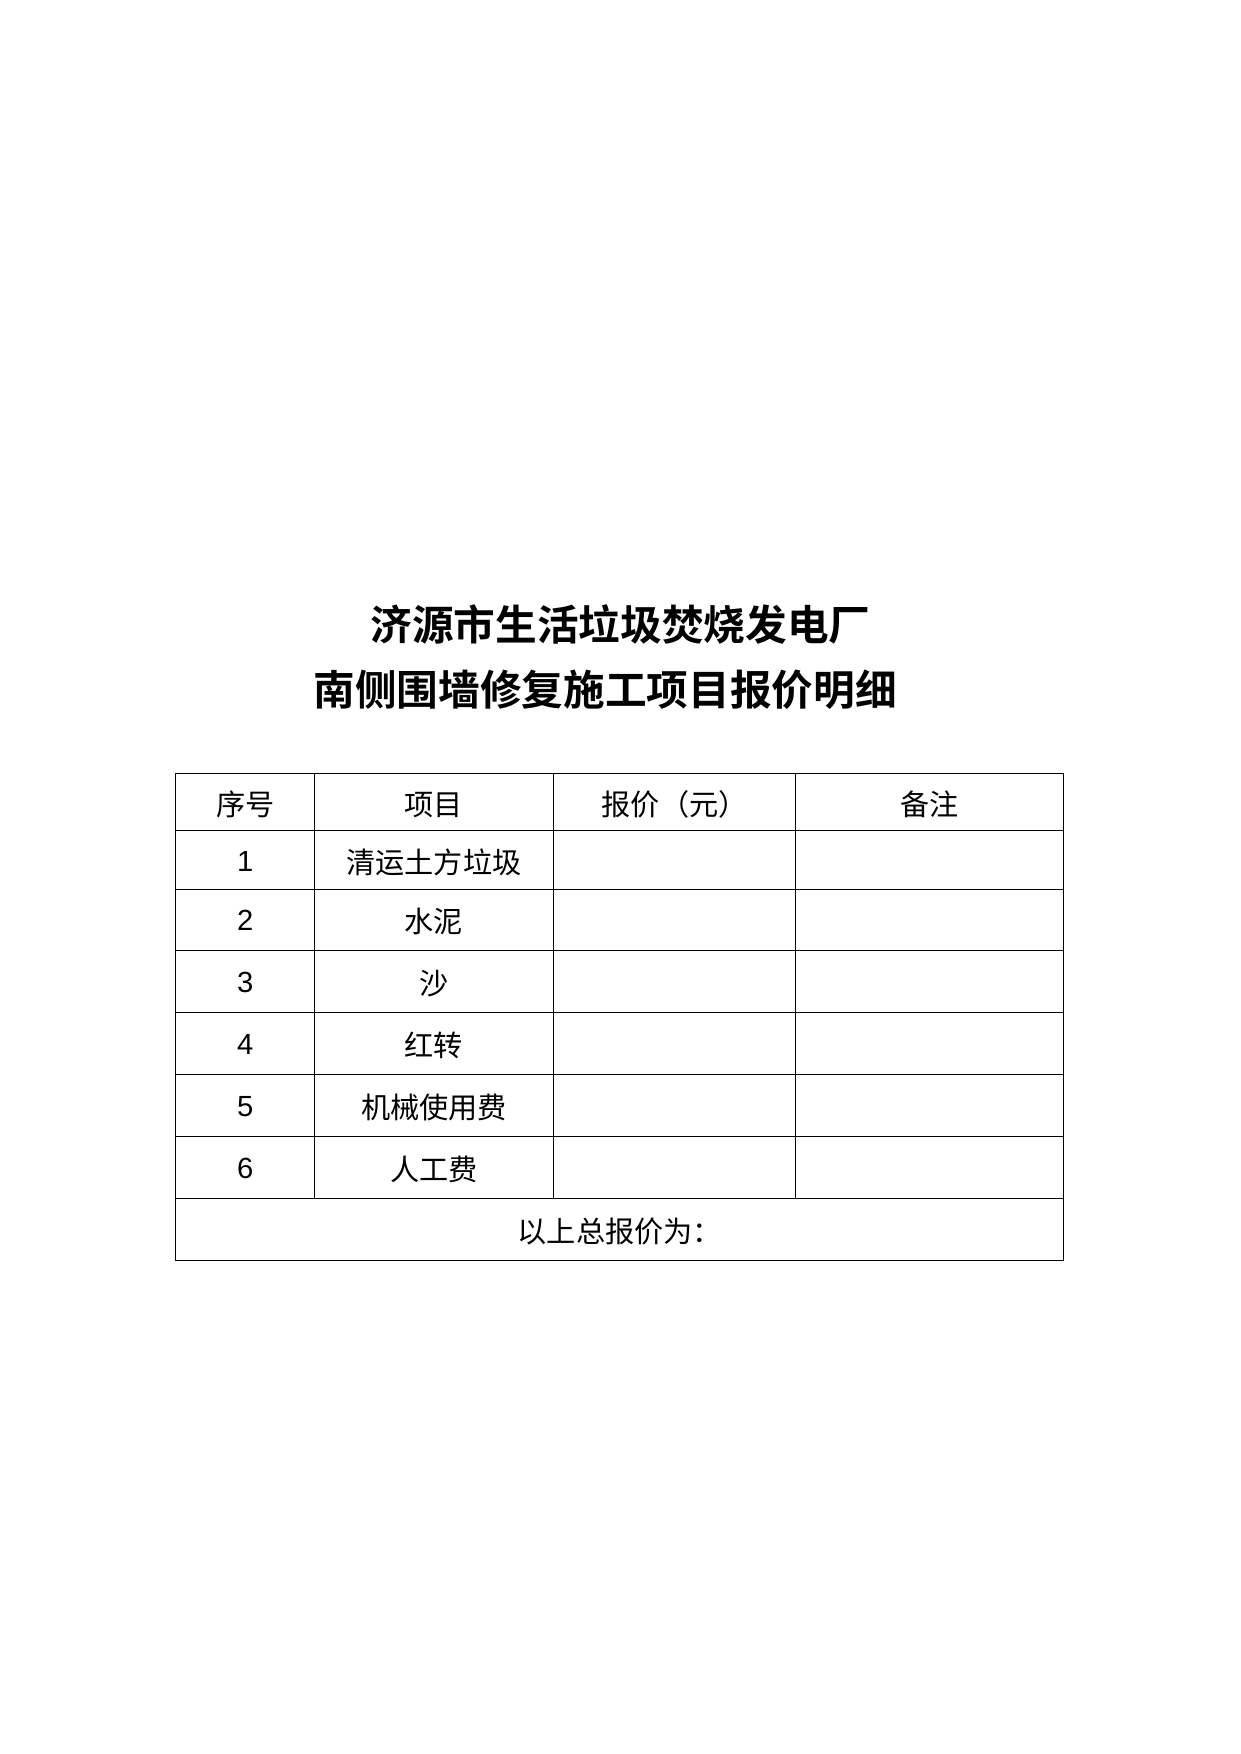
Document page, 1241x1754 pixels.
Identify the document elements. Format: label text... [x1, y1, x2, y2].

table_cell [796, 1137, 1063, 1198]
table_header 项目 [315, 774, 553, 830]
text 济源市生活垃圾焚烧发电厂 [187, 590, 1053, 655]
table_cell 4 [176, 1013, 314, 1074]
table_cell 机械使用费 [315, 1075, 553, 1136]
table_cell [554, 1075, 795, 1136]
table_cell 人工费 [315, 1137, 553, 1198]
table_cell 清运土方垃圾 [315, 831, 553, 889]
table_cell [554, 890, 795, 950]
table_cell 沙 [315, 951, 553, 1012]
table_cell [554, 951, 795, 1012]
table_cell 6 [176, 1137, 314, 1198]
table_cell [796, 1075, 1063, 1136]
table_header 备注 [796, 774, 1063, 830]
table_cell 3 [176, 951, 314, 1012]
table_cell 5 [176, 1075, 314, 1136]
table_header 序号 [176, 774, 314, 830]
table_cell [796, 1013, 1063, 1074]
text 南侧围墙修复施工项目报价明细 [187, 655, 1053, 720]
table_cell [554, 1137, 795, 1198]
table_cell [796, 951, 1063, 1012]
table_cell [554, 831, 795, 889]
table_cell [796, 890, 1063, 950]
table_cell 水泥 [315, 890, 553, 950]
table_header 报价（元） [554, 774, 795, 830]
table_cell 以上总报价为： [176, 1199, 1063, 1260]
table_cell [554, 1013, 795, 1074]
table_cell [796, 831, 1063, 889]
table_cell 红转 [315, 1013, 553, 1074]
table_cell 2 [176, 890, 314, 950]
table_cell 1 [176, 831, 314, 889]
